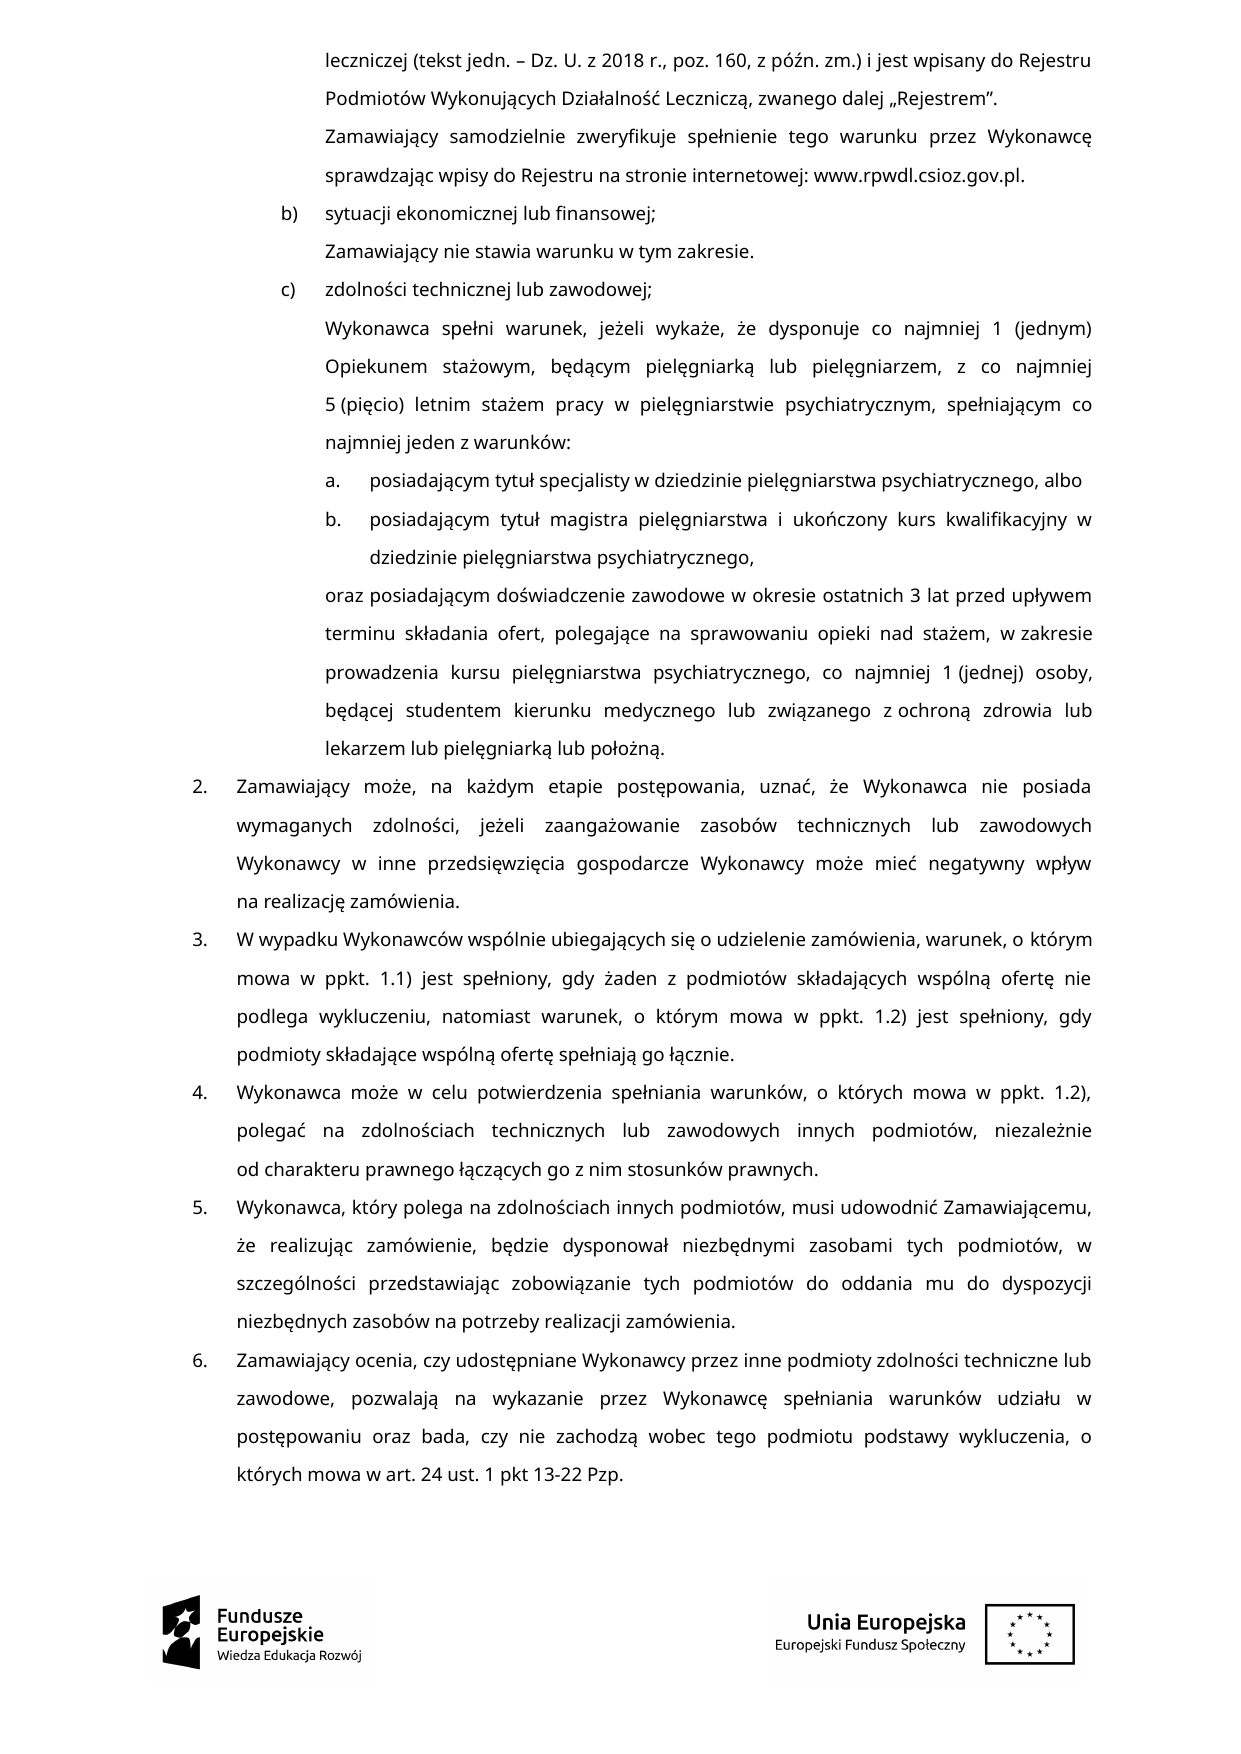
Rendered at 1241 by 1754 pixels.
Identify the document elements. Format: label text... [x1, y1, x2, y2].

list Zamawiający ocenia, czy udostępniane Wykonawcy przez inne podmioty zdolności techniczne lub zawodowe, pozwalają na wykazanie przez Wykonawcę spełniania warunków udziału w postępowaniu oraz bada, czy nie zachodzą wobec tego podmiotu podstawy wykluczenia, o których mowa w art. 24 ust. 1 pkt 13-22 Pzp. [192, 1347, 1093, 1487]
list sytuacji ekonomicznej lub finansowej; [281, 200, 1093, 226]
list Zamawiający nie stawia warunku w tym zakresie. [325, 238, 1093, 264]
picture [147, 1577, 376, 1684]
list zdolności technicznej lub zawodowej; [281, 277, 1093, 302]
list posiadającym tytuł magistra pielęgniarstwa i ukończony kurs kwalifikacyjny w dziedzinie pielęgniarstwa psychiatrycznego, [325, 506, 1093, 570]
list Zamawiający może, na każdym etapie postępowania, uznać, że Wykonawca nie posiada wymaganych zdolności, jeżeli zaangażowanie zasobów technicznych lub zawodowych Wykonawcy w inne przedsięwzięcia gospodarcze Wykonawcy może mieć negatywny wpływ na realizację zamówienia. [192, 774, 1093, 914]
picture [767, 1575, 1084, 1684]
list posiadającym tytuł specjalisty w dziedzinie pielęgniarstwa psychiatrycznego, albo [325, 468, 1093, 493]
list Wykonawca spełni warunek, jeżeli wykaże, że dysponuje co najmniej 1 (jednym) Opiekunem stażowym, będącym pielęgniarką lub pielęgniarzem, z co najmniej 5 (pięcio) letnim stażem pracy w pielęgniarstwie psychiatrycznym, spełniającym co najmniej jeden z warunków: [325, 315, 1093, 455]
text oraz posiadającym doświadczenie zawodowe w okresie ostatnich 3 lat przed upływem terminu składania ofert, polegające na sprawowaniu opieki nad stażem, w zakresie prowadzenia kursu pielęgniarstwa psychiatrycznego, co najmniej 1 (jednej) osoby, będącej studentem kierunku medycznego lub związanego z ochroną zdrowia lub lekarzem lub pielęgniarką lub położną. [325, 582, 1093, 761]
list Zamawiający samodzielnie zweryfikuje spełnienie tego warunku przez Wykonawcę sprawdzając wpisy do Rejestru na stronie internetowej: www.rpwdl.csioz.gov.pl. [325, 124, 1093, 187]
list Wykonawca, który polega na zdolnościach innych podmiotów, musi udowodnić Zamawiającemu, że realizując zamówienie, będzie dysponował niezbędnymi zasobami tych podmiotów, w szczególności przedstawiając zobowiązanie tych podmiotów do oddania mu do dyspozycji niezbędnych zasobów na potrzeby realizacji zamówienia. [192, 1194, 1093, 1334]
list Wykonawca może w celu potwierdzenia spełniania warunków, o których mowa w ppkt. 1.2), polegać na zdolnościach technicznych lub zawodowych innych podmiotów, niezależnie od charakteru prawnego łączących go z nim stosunków prawnych. [192, 1079, 1093, 1181]
list W wypadku Wykonawców wspólnie ubiegających się o udzielenie zamówienia, warunek, o którym mowa w ppkt. 1.1) jest spełniony, gdy żaden z podmiotów składających wspólną ofertę nie podlega wykluczeniu, natomiast warunek, o którym mowa w ppkt. 1.2) jest spełniony, gdy podmioty składające wspólną ofertę spełniają go łącznie. [192, 927, 1093, 1067]
